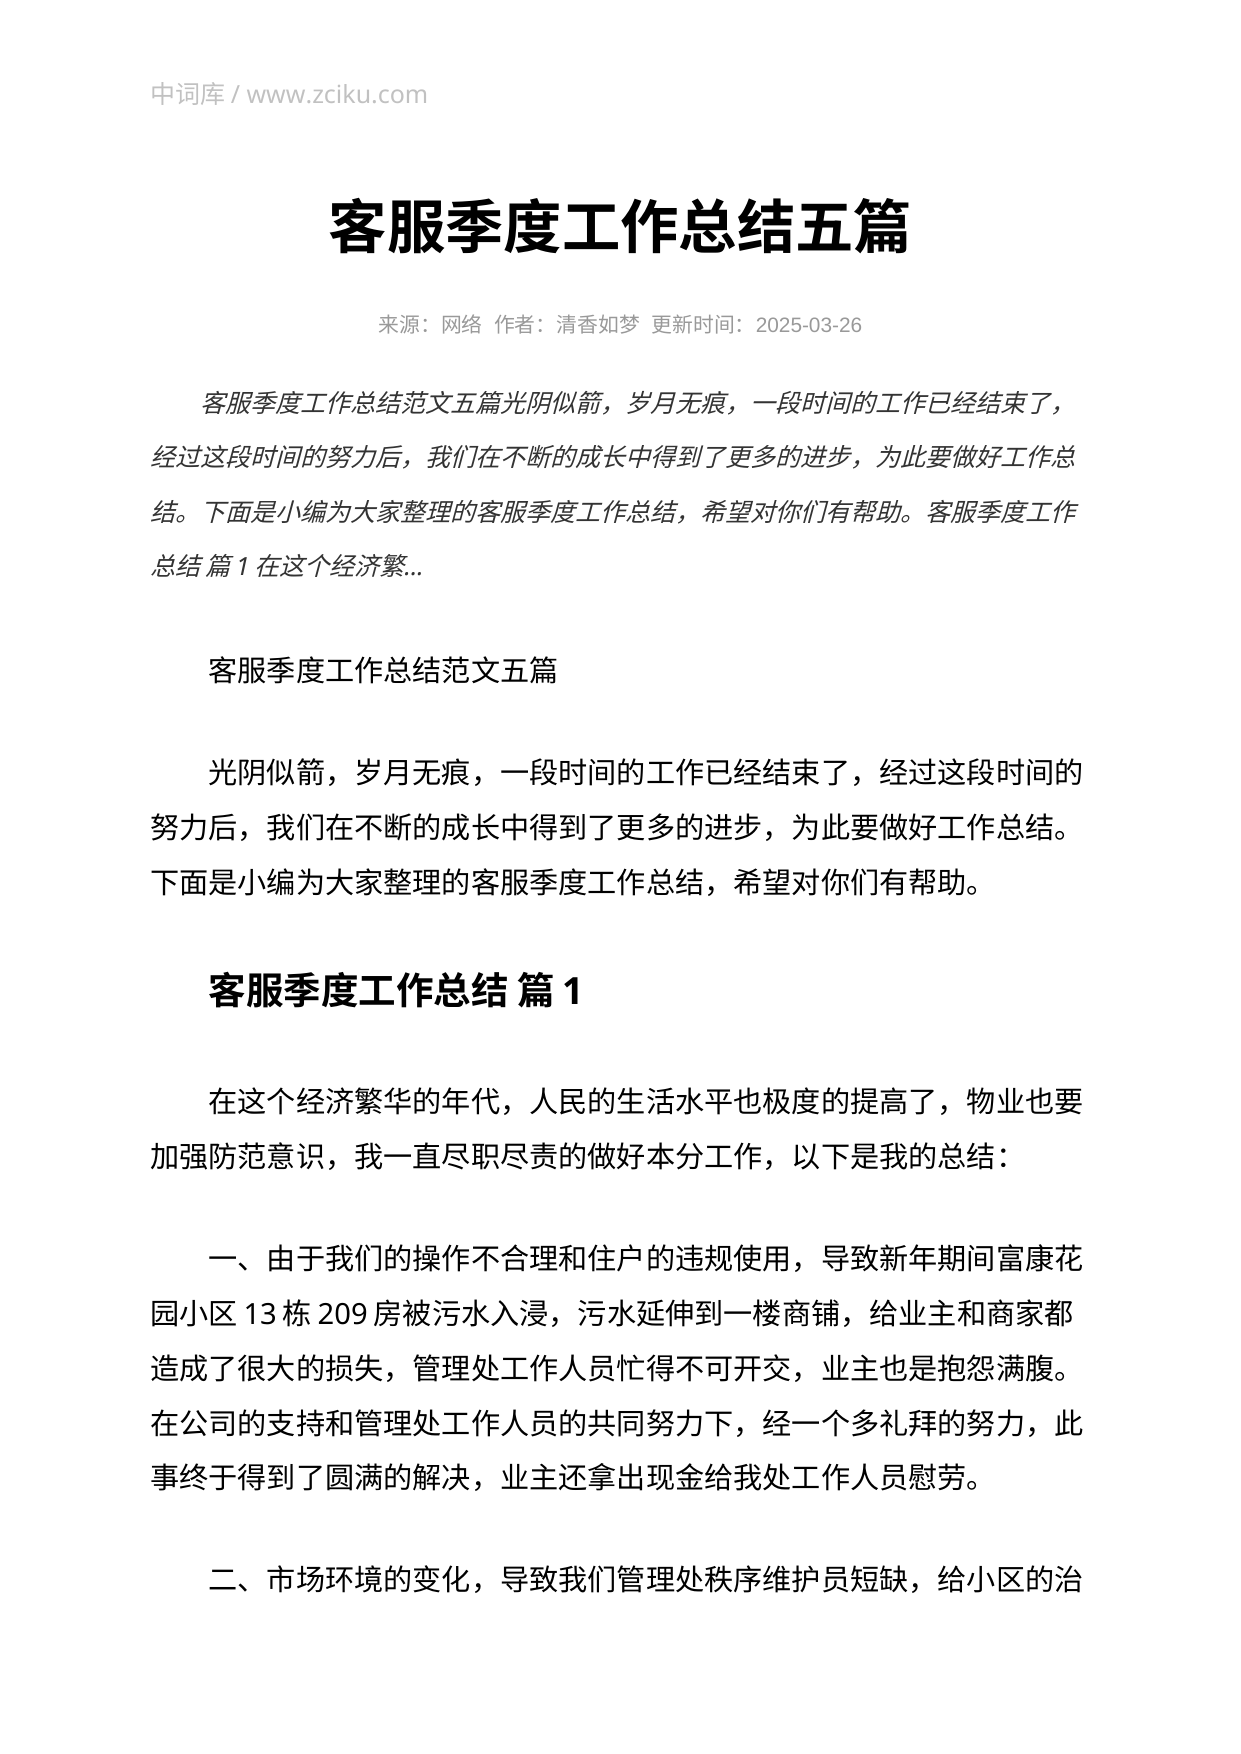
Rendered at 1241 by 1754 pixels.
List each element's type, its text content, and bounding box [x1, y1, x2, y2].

text 在这个经济繁华的年代，人民的生活水平也极度的提高了，物业也要加强防范意识，我一直尽职尽责的做好本分工作，以下是我的总结： [150, 1079, 1090, 1176]
subtitle 客服季度工作总结五篇 [150, 181, 1090, 266]
text 客服季度工作总结 篇1 [150, 961, 1090, 1016]
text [150, 1557, 1090, 1599]
text 光阴似箭，岁月无痕，一段时间的工作已经结束了，经过这段时间的努力后，我们在不断的成长中得到了更多的进步，为此要做好工作总结。下面是小编为大家整理的客服季度工作总结，希望对你们有帮助。 [150, 749, 1090, 902]
text 客服季度工作总结范文五篇光阴似箭，岁月无痕，一段时间的工作已经结束了，经过这段时间的努力后，我们在不断的成长中得到了更多的进步，为此要做好工作总结。下面是小编为大家整理的客服季度工作总结，希望对你们有帮助。客服季度工作总结 篇1在这个经济繁... [150, 383, 1090, 583]
text 客服季度工作总结范文五篇 [150, 648, 1090, 690]
text 一、由于我们的操作不合理和住户的违规使用，导致新年期间富康花园小区13栋209房被污水入浸，污水延伸到一楼商铺，给业主和商家都造成了很大的损失，管理处工作人员忙得不可开交，业主也是抱怨满腹。在公司的支持和管理处工作人员的共同努力下，经一个多礼拜的努力，此事终于得到了圆满的解决，业主还拿出现金给我处工作人员慰劳。 [150, 1235, 1090, 1497]
text 来源：网络 作者：清香如梦 更新时间：2025-03-26 [150, 313, 1090, 337]
